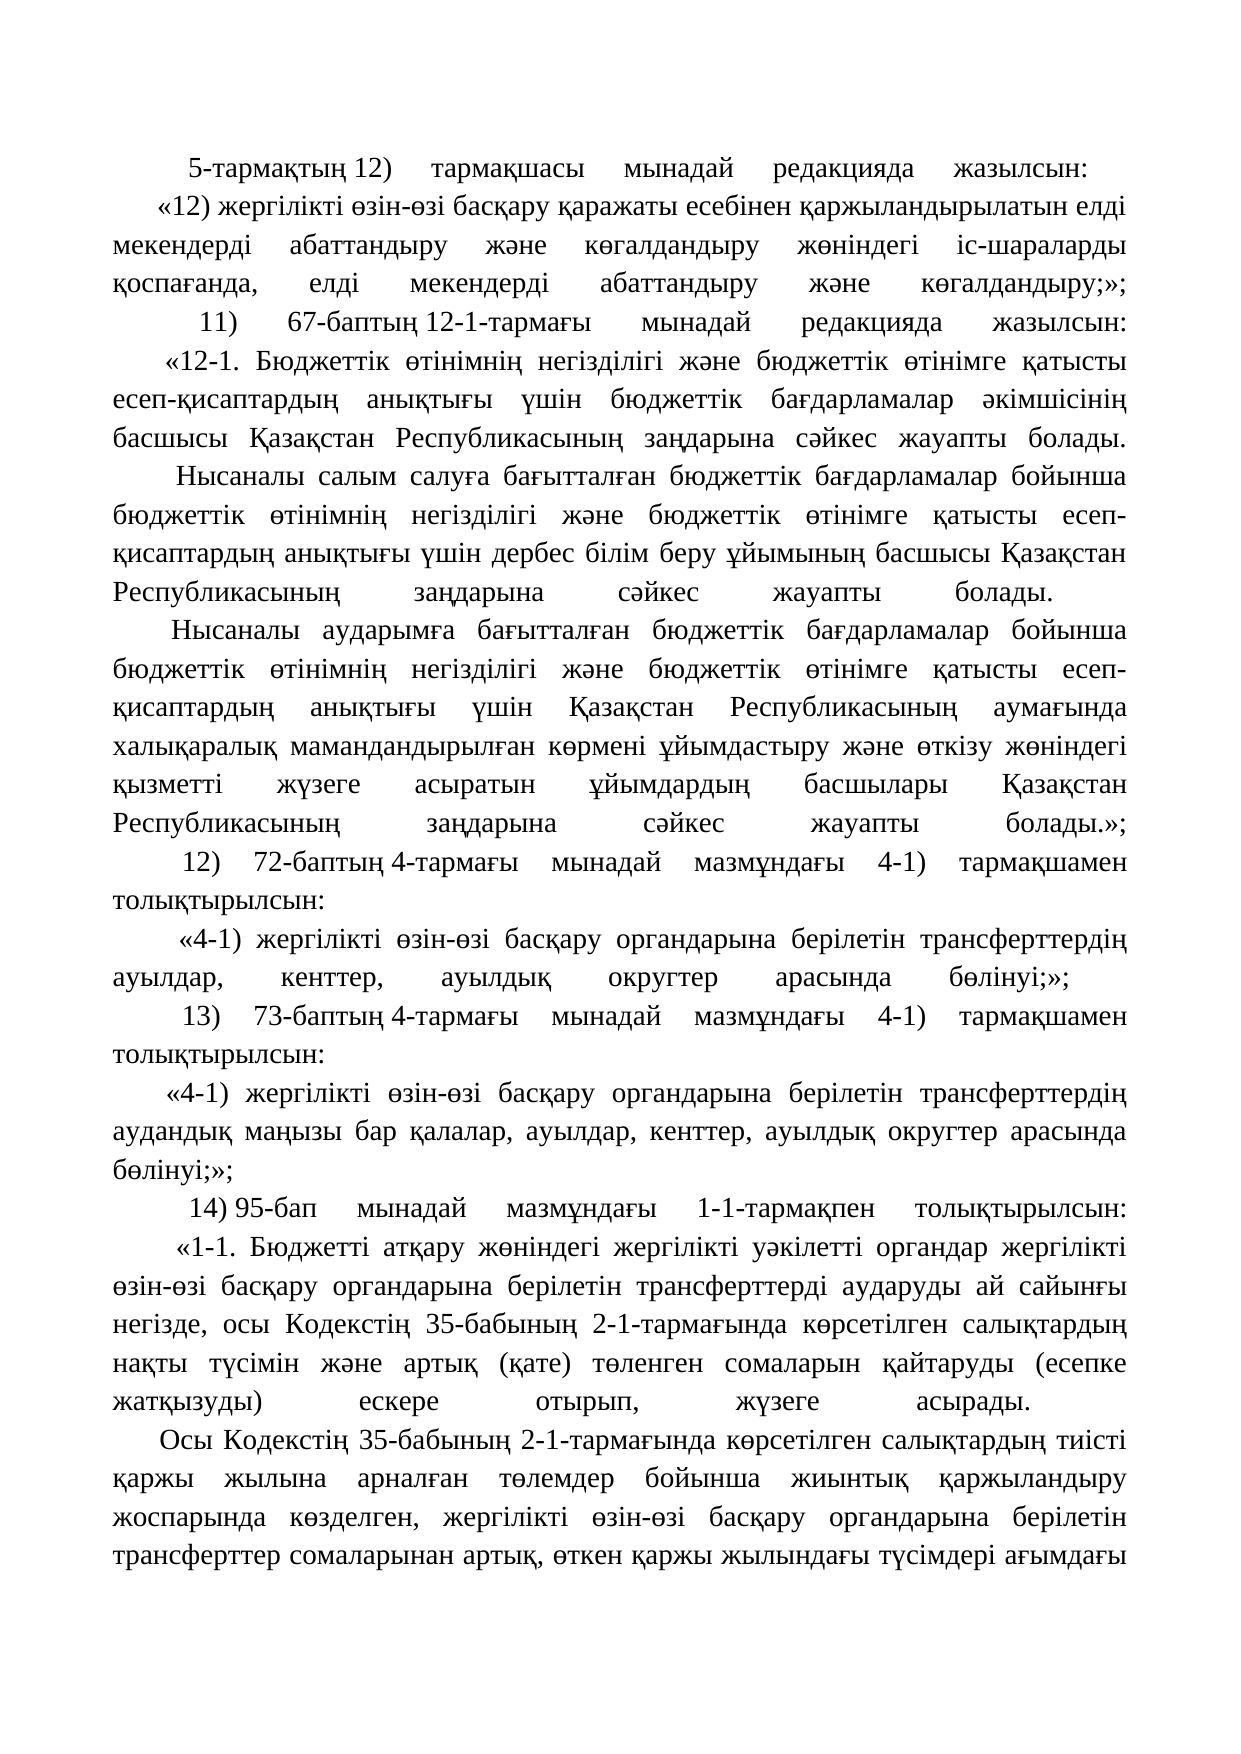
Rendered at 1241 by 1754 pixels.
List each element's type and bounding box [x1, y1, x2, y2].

text [112, 150, 1128, 1571]
